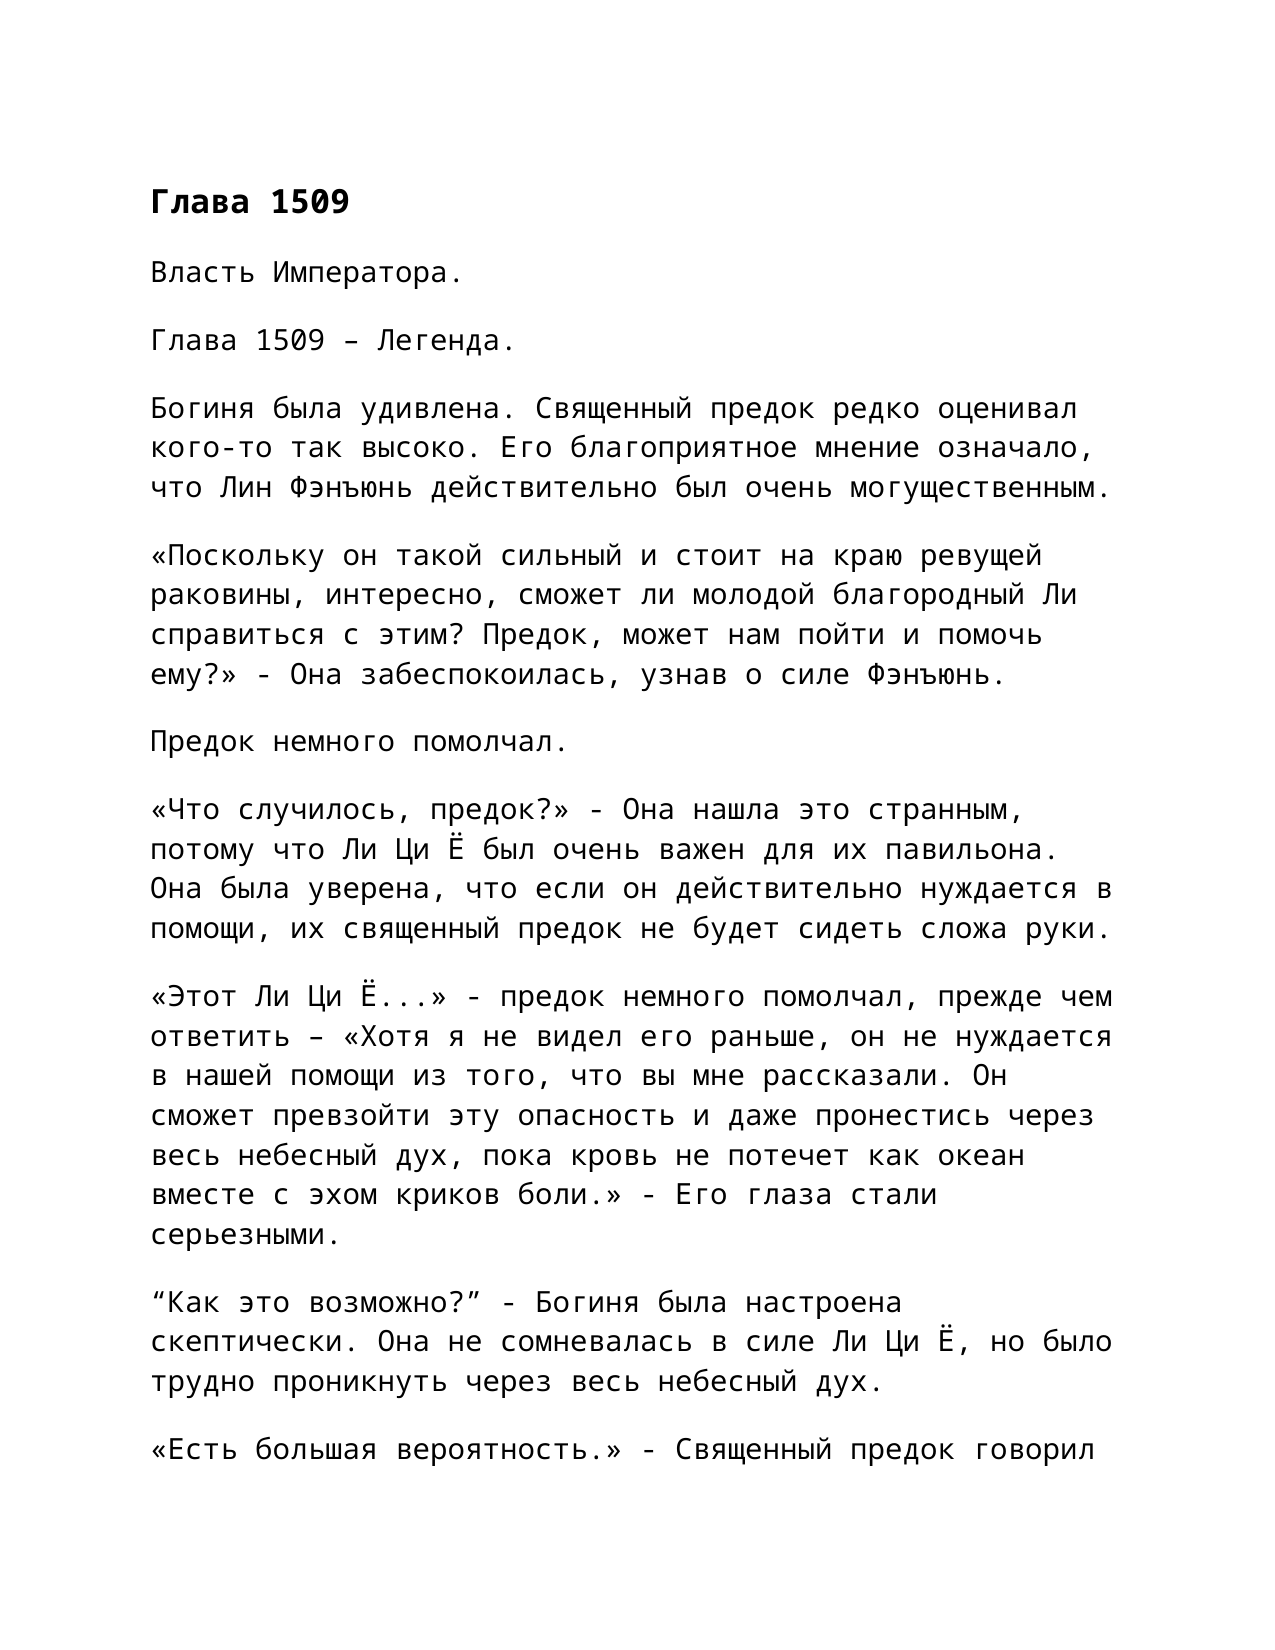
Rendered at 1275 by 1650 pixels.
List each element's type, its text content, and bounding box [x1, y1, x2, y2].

text «Этот Ли Ци Ё...» - предок немного помолчал, прежде чем ответить – «Хотя я не видел его раньше, он не нуждается в нашей помощи из того, что вы мне рассказали. Он сможет превзойти эту опасность и даже пронестись через весь небесный дух, пока кровь не потечет как океан вместе с эхом криков боли.» - Его глаза стали серьезными. [150, 975, 1125, 1253]
text «Что случилось, предок?» - Она нашла это странным, потому что Ли Ци Ё был очень важен для их павильона. Она была уверена, что если он действительно нуждается в помощи, их священный предок не будет сидеть сложа руки. [150, 788, 1125, 947]
text «Поскольку он такой сильный и стоит на краю ревущей раковины, интересно, сможет ли молодой благородный Ли справиться с этим? Предок, может нам пойти и помочь ему?» - Она забеспокоилась, узнав о силе Фэнъюнь. [150, 534, 1125, 693]
text Глава 1509 – Легенда. [150, 319, 1125, 359]
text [150, 1428, 1125, 1468]
text “Как это возможно?” - Богиня была настроена скептически. Она не сомневалась в силе Ли Ци Ё, но было трудно проникнуть через весь небесный дух. [150, 1281, 1125, 1400]
text Глава 1509 [150, 178, 1125, 223]
text Предок немного помолчал. [150, 721, 1125, 760]
text Богиня была удивлена. Священный предок редко оценивал кого-то так высоко. Его благоприятное мнение означало, что Лин Фэнъюнь действительно был очень могущественным. [150, 387, 1125, 506]
text Власть Императора. [150, 251, 1125, 291]
